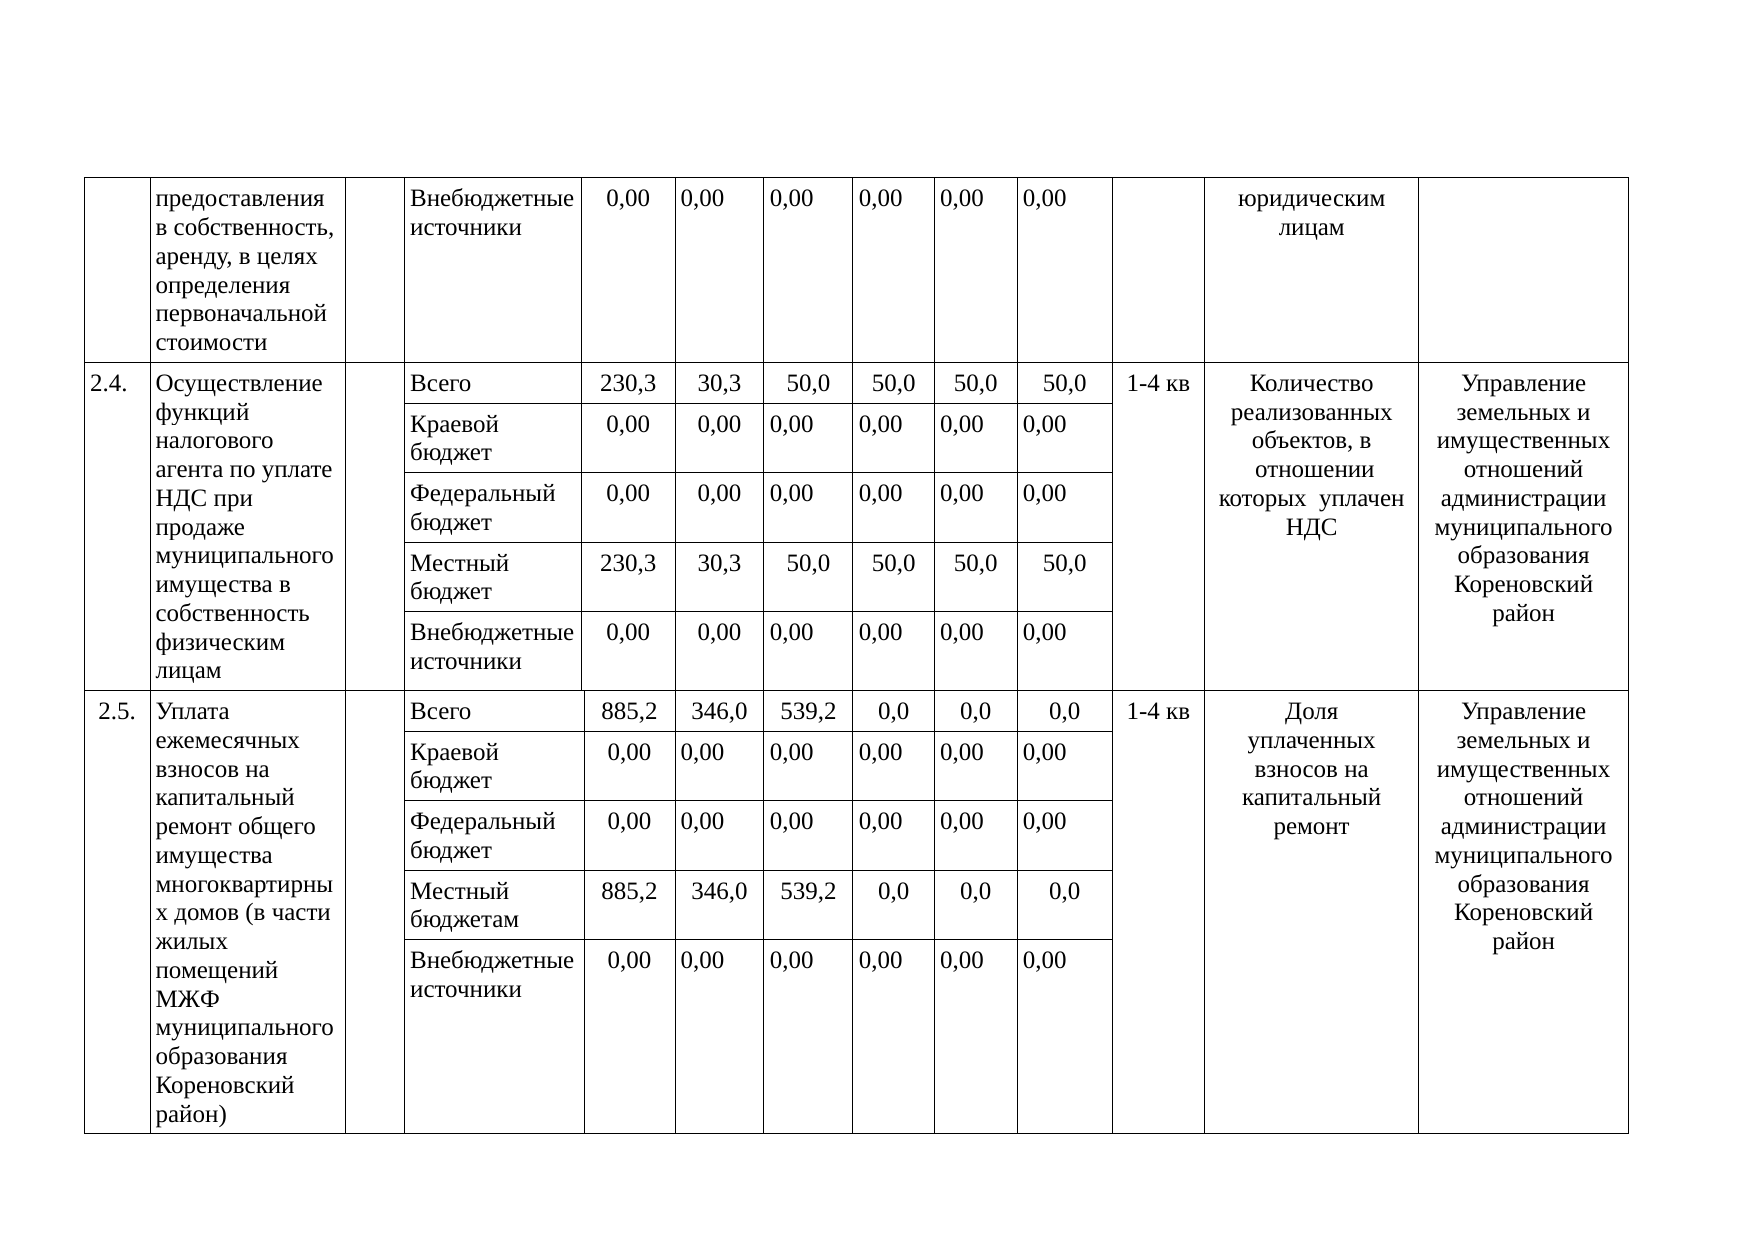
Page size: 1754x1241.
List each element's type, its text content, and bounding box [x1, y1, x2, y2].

table_cell [346, 691, 404, 1133]
table_cell 2.5. [85, 691, 150, 1133]
table_cell 0,00 [764, 940, 852, 1133]
table_cell Количество реализованных объектов, в отношении которых уплачен НДС [1205, 363, 1418, 690]
table_cell 0,00 [582, 473, 675, 541]
table_cell 50,0 [935, 543, 1017, 611]
table_cell 0,0 [853, 691, 934, 731]
table_cell 0,00 [676, 612, 763, 690]
table_cell 230,3 [582, 363, 675, 402]
table_cell Местный бюджетам [405, 871, 584, 939]
table_cell 0,00 [1018, 940, 1112, 1133]
table_cell 0,00 [676, 178, 763, 362]
table_cell 0,00 [764, 612, 852, 690]
table_cell 0,00 [853, 940, 934, 1133]
table_cell 2.4. [85, 363, 150, 690]
table_cell 0,00 [853, 612, 934, 690]
table_cell 0,00 [582, 178, 675, 362]
table_cell Внебюджетные источники [405, 178, 581, 362]
table_cell 0,00 [582, 612, 675, 690]
table_cell 0,00 [764, 473, 852, 541]
table_cell 0,00 [764, 732, 852, 800]
table_cell Федеральный бюджет [405, 473, 581, 541]
table_cell 50,0 [764, 363, 852, 402]
table_cell 0,00 [676, 940, 763, 1133]
table_cell 0,00 [935, 940, 1017, 1133]
table_cell 0,00 [935, 178, 1017, 362]
table_cell 346,0 [676, 691, 763, 731]
table_cell Внебюджетные источники [405, 612, 581, 690]
table_cell 30,3 [676, 543, 763, 611]
table_cell 0,00 [853, 473, 934, 541]
table_cell Краевой бюджет [405, 404, 581, 472]
table_cell 885,2 [585, 691, 675, 731]
table_cell 0,00 [585, 940, 675, 1133]
table_cell Осуществление функций налогового агента по уплате НДС при продаже муниципального имущества в собственность физическим лицам [151, 363, 345, 690]
table_cell 50,0 [935, 363, 1017, 402]
table_cell Всего [405, 691, 584, 731]
table_cell 0,00 [585, 732, 675, 800]
table_cell 0,00 [935, 404, 1017, 472]
table_cell 0,00 [935, 612, 1017, 690]
table_cell Всего [405, 363, 581, 402]
table_cell Краевой бюджет [405, 732, 584, 800]
table_cell 0,00 [764, 404, 852, 472]
table_cell 0,00 [676, 404, 763, 472]
table_cell 30,3 [676, 363, 763, 402]
table_cell Местный бюджет [405, 543, 581, 611]
table_cell 50,0 [1018, 543, 1112, 611]
table_cell 0,00 [582, 404, 675, 472]
table_cell 0,00 [764, 801, 852, 869]
table_cell Внебюджетные источники [405, 940, 584, 1133]
table_cell 0,00 [676, 801, 763, 869]
table_cell 0,00 [1018, 473, 1112, 541]
table_cell 50,0 [853, 363, 934, 402]
table_cell 0,00 [1018, 732, 1112, 800]
table_cell [346, 363, 404, 690]
table_cell 0,00 [1018, 404, 1112, 472]
table_cell 0,00 [853, 404, 934, 472]
table_cell 0,00 [1018, 612, 1112, 690]
table_cell 0,0 [853, 871, 934, 939]
table_cell 346,0 [676, 871, 763, 939]
table_cell Федеральный бюджет [405, 801, 584, 869]
table_cell 50,0 [764, 543, 852, 611]
table_cell 230,3 [582, 543, 675, 611]
table_cell 0,0 [1018, 691, 1112, 731]
table_cell 0,0 [935, 871, 1017, 939]
table_cell 0,00 [1018, 178, 1112, 362]
table_cell 1-4 кв [1113, 691, 1204, 1133]
table_cell 0,0 [1018, 871, 1112, 939]
table_cell 0,0 [935, 691, 1017, 731]
table_cell 0,00 [676, 473, 763, 541]
table_cell 0,00 [585, 801, 675, 869]
table_cell 0,00 [935, 801, 1017, 869]
table_cell Доля уплаченных взносов на капитальный ремонт [1205, 691, 1418, 1133]
table_cell 885,2 [585, 871, 675, 939]
table_cell 539,2 [764, 871, 852, 939]
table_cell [1419, 691, 1628, 1133]
table_cell 0,00 [1018, 801, 1112, 869]
table_cell 1-4 кв [1113, 363, 1204, 690]
table_cell Уплата ежемесячных взносов на капитальный ремонт общего имущества многоквартирных домов (в части жилых помещений МЖФ муниципального образования Кореновский район) [151, 691, 345, 1133]
table_cell 0,00 [853, 178, 934, 362]
table_cell 539,2 [764, 691, 852, 731]
table_cell 50,0 [853, 543, 934, 611]
table_cell 0,00 [935, 473, 1017, 541]
table_cell 0,00 [853, 732, 934, 800]
table_cell 50,0 [1018, 363, 1112, 402]
table_cell 0,00 [853, 801, 934, 869]
table_cell 0,00 [764, 178, 852, 362]
table_cell 0,00 [935, 732, 1017, 800]
table_cell 0,00 [676, 732, 763, 800]
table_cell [1419, 363, 1628, 690]
